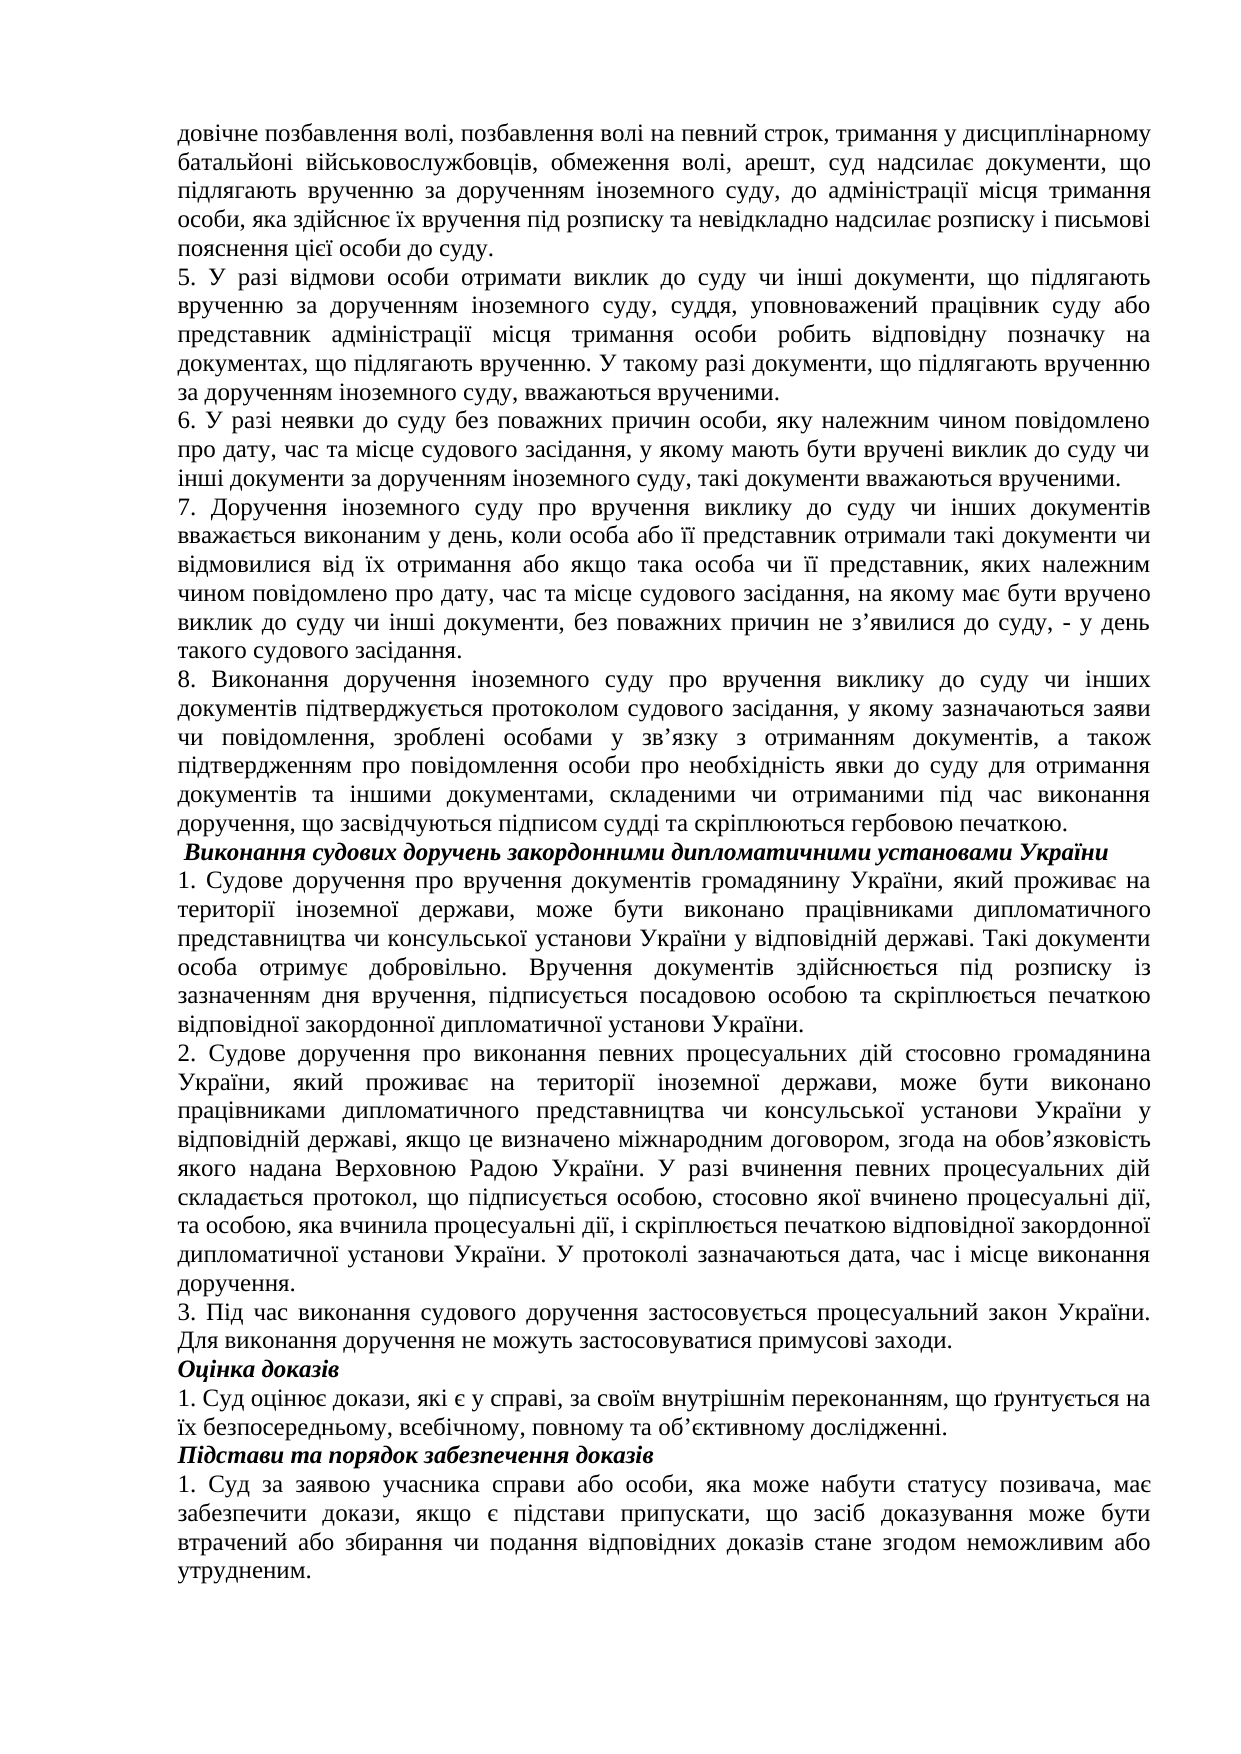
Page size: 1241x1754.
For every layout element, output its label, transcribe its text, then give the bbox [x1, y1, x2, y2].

text Підстави та порядок забезпечення доказів [177, 1441, 1152, 1469]
text Виконання судових доручень закордонними дипломатичними установами України [177, 837, 1152, 866]
text 6. У разі неявки до суду без поважних причин особи, яку належним чином повідомлено про дату, час та місце судового засідання, у якому мають бути вручені виклик до суду чи інші документи за дорученням іноземного суду, такі документи вважаються врученими. [177, 406, 1152, 492]
text 1. Судове доручення про вручення документів громадянину України, який проживає на території іноземної держави, може бути виконано працівниками дипломатичного представництва чи консульської установи України у відповідній державі. Такі документи особа отримує добровільно. Вручення документів здійснюється під розписку із зазначенням дня вручення, підписується посадовою особою та скріплюється печаткою відповідної закордонної дипломатичної установи України. [177, 866, 1152, 1038]
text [177, 118, 1152, 262]
text 1. Суд за заявою учасника справи або особи, яка може набути статусу позивача, має забезпечити докази, якщо є підстави припускати, що засіб доказування може бути втрачений або збирання чи подання відповідних доказів стане згодом неможливим або утрудненим. [177, 1469, 1152, 1584]
text 7. Доручення іноземного суду про вручення виклику до суду чи інших документів вважається виконаним у день, коли особа або її представник отримали такі документи чи відмовилися від їх отримання або якщо така особа чи її представник, яких належним чином повідомлено про дату, час та місце судового засідання, на якому має бути вручено виклик до суду чи інші документи, без поважних причин не з’явилися до суду, - у день такого судового засідання. [177, 492, 1152, 664]
text 5. У разі відмови особи отримати виклик до суду чи інші документи, що підлягають врученню за дорученням іноземного суду, суддя, уповноважений працівник суду або представник адміністрації місця тримання особи робить відповідну позначку на документах, що підлягають врученню. У такому разі документи, що підлягають врученню за дорученням іноземного суду, вважаються врученими. [177, 262, 1152, 406]
text 3. Під час виконання судового доручення застосовується процесуальний закон України. Для виконання доручення не можуть застосовуватися примусові заходи. [177, 1297, 1152, 1354]
text 2. Судове доручення про виконання певних процесуальних дій стосовно громадянина України, який проживає на території іноземної держави, може бути виконано працівниками дипломатичного представництва чи консульської установи України у відповідній державі, якщо це визначено міжнародним договором, згода на обов’язковість якого надана Верховною Радою України. У разі вчинення певних процесуальних дій складається протокол, що підписується особою, стосовно якої вчинено процесуальні дії, та особою, яка вчинила процесуальні дії, і скріплюється печаткою відповідної закордонної дипломатичної установи України. У протоколі зазначаються дата, час і місце виконання доручення. [177, 1038, 1152, 1297]
text 1. Суд оцінює докази, які є у справі, за своїм внутрішнім переконанням, що ґрунтується на їх безпосередньому, всебічному, повному та об’єктивному дослідженні. [177, 1383, 1152, 1441]
text Оцінка доказів [177, 1354, 1152, 1383]
text 8. Виконання доручення іноземного суду про вручення виклику до суду чи інших документів підтверджується протоколом судового засідання, у якому зазначаються заяви чи повідомлення, зроблені особами у зв’язку з отриманням документів, а також підтвердженням про повідомлення особи про необхідність явки до суду для отримання документів та іншими документами, складеними чи отриманими під час виконання доручення, що засвідчуються підписом судді та скріплюються гербовою печаткою. [177, 664, 1152, 837]
